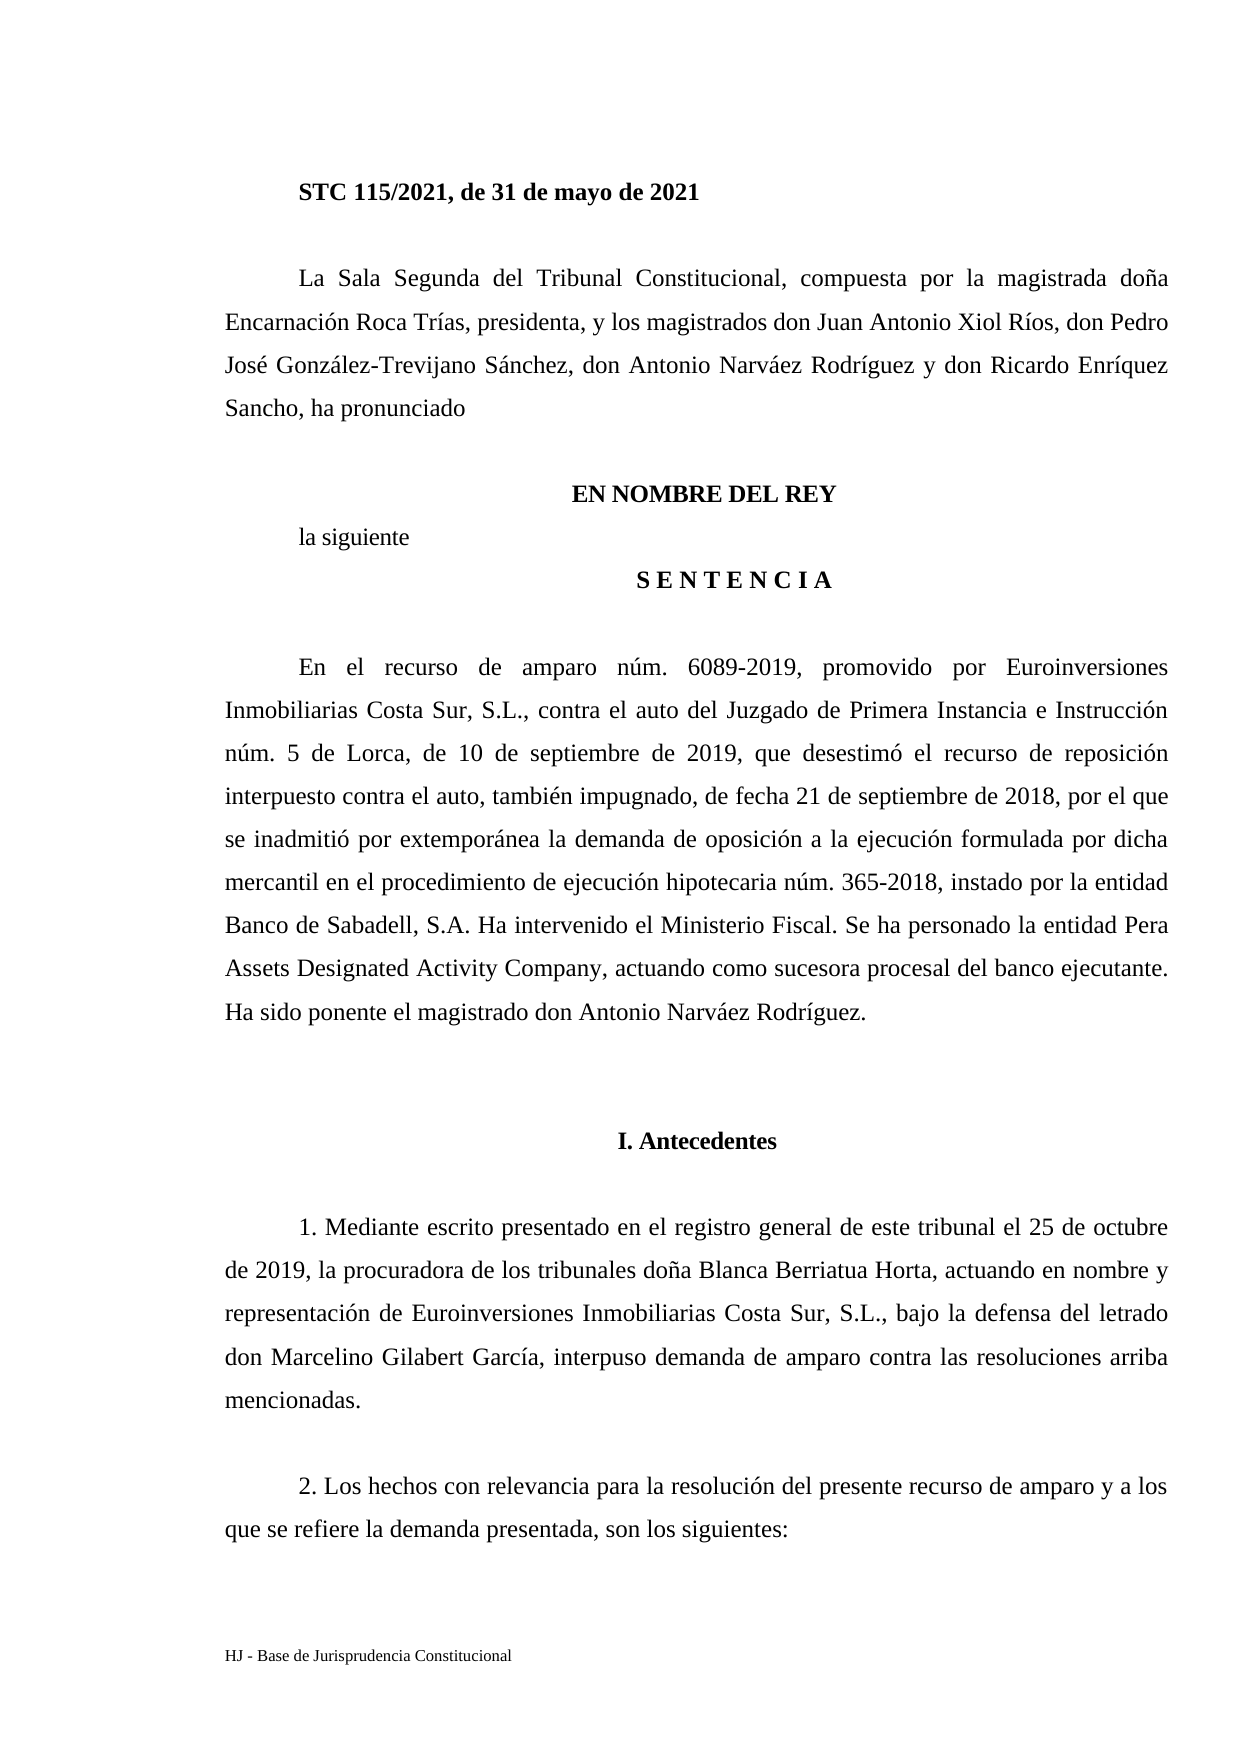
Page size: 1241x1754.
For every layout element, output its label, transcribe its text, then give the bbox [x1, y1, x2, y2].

text 1. Mediante escrito presentado en el registro general de este tribunal el 25 de octubre de 2019, la procuradora de los tribunales doña Blanca Berriatua Horta, actuando en nombre y representación de Euroinversiones Inmobiliarias Costa Sur, S.L., bajo la defensa del letrado don Marcelino Gilabert García, interpuso demanda de amparo contra las resoluciones arriba mencionadas. [224, 1212, 1169, 1413]
text I. Antecedentes [224, 1126, 1169, 1155]
text S E N T E N C I A [224, 565, 1169, 594]
text EN NOMBRE DEL REY [224, 479, 1110, 508]
text la siguiente [224, 522, 1110, 551]
text STC 115/2021, de 31 de mayo de 2021 [224, 177, 1169, 206]
text La Sala Segunda del Tribunal Constitucional, compuesta por la magistrada doña Encarnación Roca Trías, presidenta, y los magistrados don Juan Antonio Xiol Ríos, don Pedro José González-Trevijano Sánchez, don Antonio Narváez Rodríguez y don Ricardo Enríquez Sancho, ha pronunciado [224, 263, 1169, 422]
text 2. Los hechos con relevancia para la resolución del presente recurso de amparo y a los que se refiere la demanda presentada, son los siguientes: [224, 1471, 1169, 1543]
text En el recurso de amparo núm. 6089-2019, promovido por Euroinversiones Inmobiliarias Costa Sur, S.L., contra el auto del Juzgado de Primera Instancia e Instrucción núm. 5 de Lorca, de 10 de septiembre de 2019, que desestimó el recurso de reposición interpuesto contra el auto, también impugnado, de fecha 21 de septiembre de 2018, por el que se inadmitió por extemporánea la demanda de oposición a la ejecución formulada por dicha mercantil en el procedimiento de ejecución hipotecaria núm. 365-2018, instado por la entidad Banco de Sabadell, S.A. Ha intervenido el Ministerio Fiscal. Se ha personado la entidad Pera Assets Designated Activity Company, actuando como sucesora procesal del banco ejecutante. Ha sido ponente el magistrado don Antonio Narváez Rodríguez. [224, 652, 1169, 1025]
